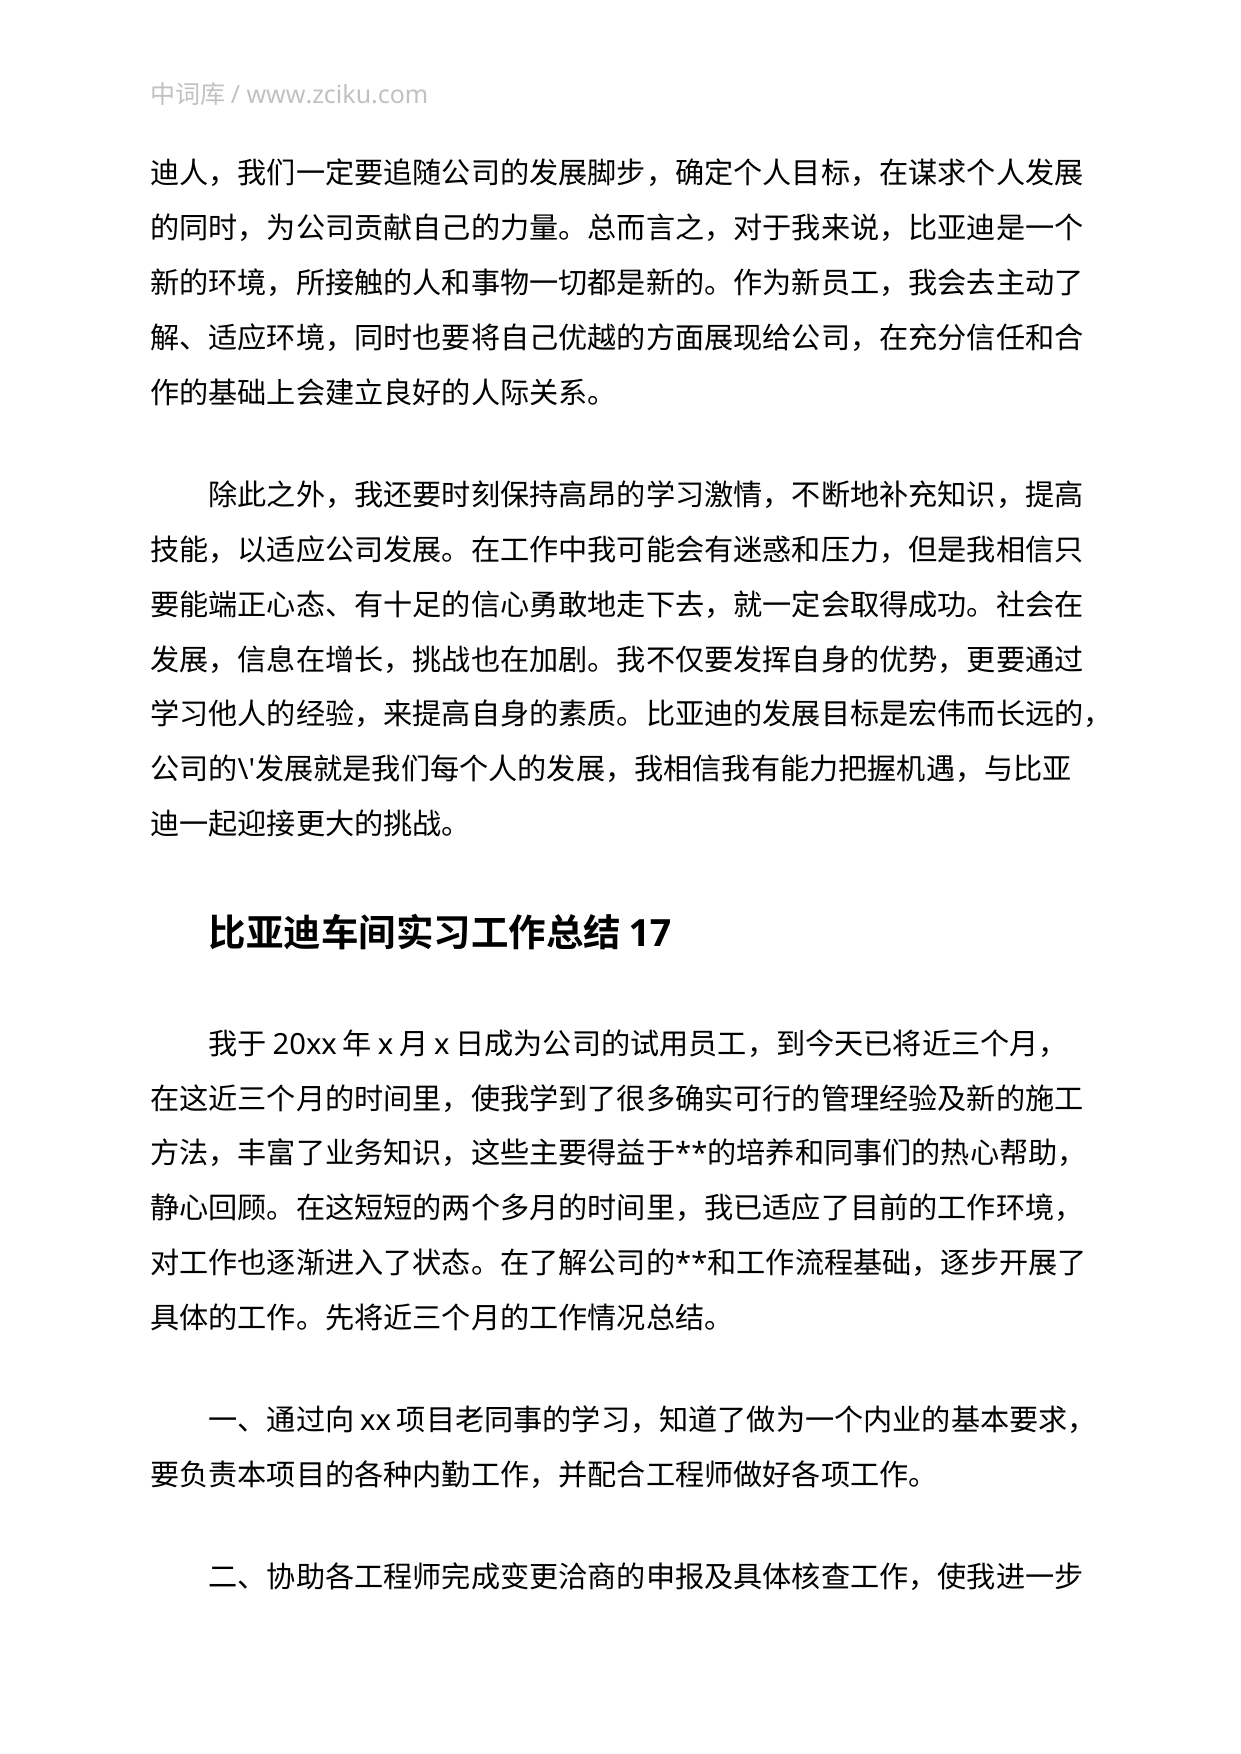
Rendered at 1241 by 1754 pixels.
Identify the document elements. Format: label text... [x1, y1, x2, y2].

text 除此之外，我还要时刻保持高昂的学习激情，不断地补充知识，提高技能，以适应公司发展。在工作中我可能会有迷惑和压力，但是我相信只要能端正心态、有十足的信心勇敢地走下去，就一定会取得成功。社会在发展，信息在增长，挑战也在加剧。我不仅要发挥自身的优势，更要通过学习他人的经验，来提高自身的素质。比亚迪的发展目标是宏伟而长远的，公司的\'发展就是我们每个人的发展，我相信我有能力把握机遇，与比亚迪一起迎接更大的挑战。 [150, 471, 1090, 843]
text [150, 1553, 1090, 1596]
text 比亚迪车间实习工作总结17 [150, 903, 1090, 957]
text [150, 150, 1090, 412]
text 我于20xx年x月x日成为公司的试用员工，到今天已将近三个月，在这近三个月的时间里，使我学到了很多确实可行的管理经验及新的施工方法，丰富了业务知识，这些主要得益于**的培养和同事们的热心帮助，静心回顾。在这短短的两个多月的时间里，我已适应了目前的工作环境，对工作也逐渐进入了状态。在了解公司的**和工作流程基础，逐步开展了具体的工作。先将近三个月的工作情况总结。 [150, 1020, 1090, 1337]
text 一、通过向xx项目老同事的学习，知道了做为一个内业的基本要求，要负责本项目的各种内勤工作，并配合工程师做好各项工作。 [150, 1397, 1090, 1494]
